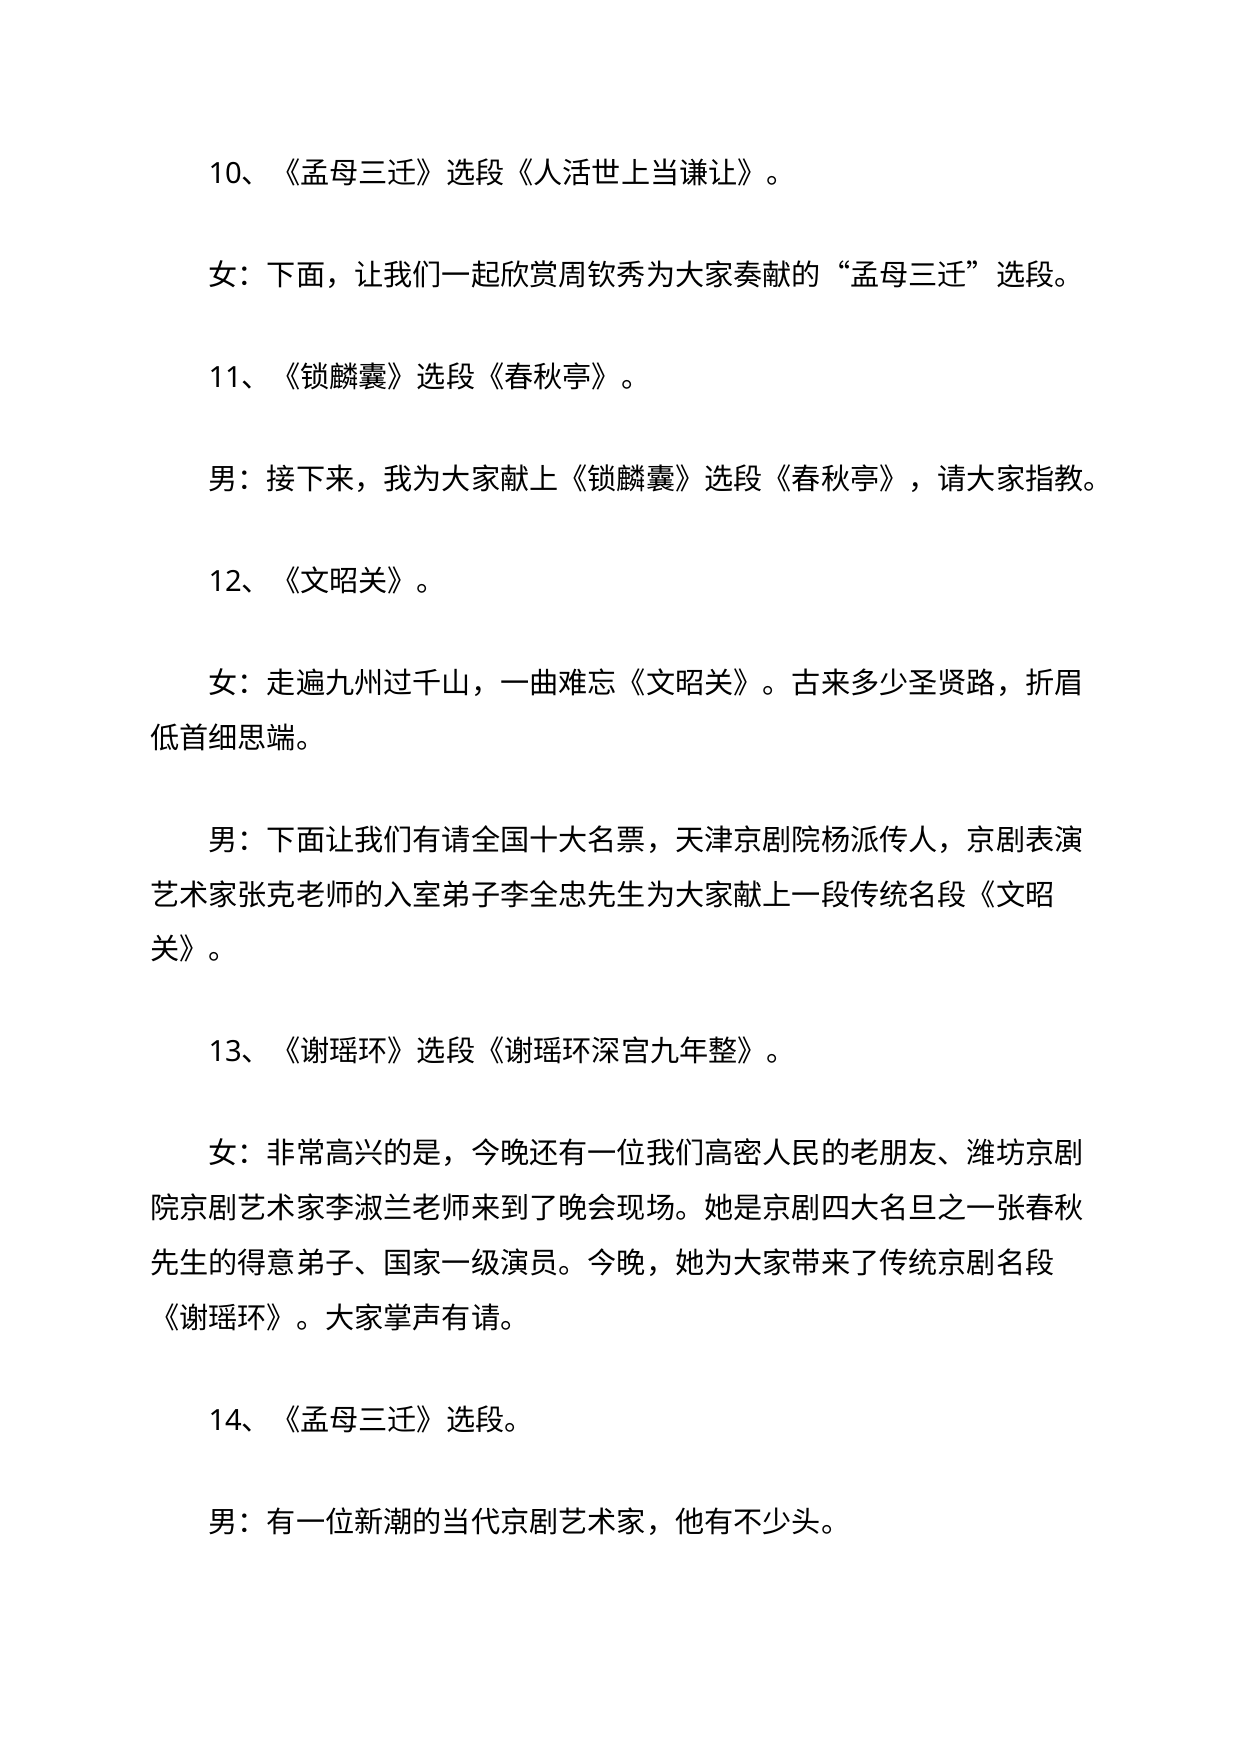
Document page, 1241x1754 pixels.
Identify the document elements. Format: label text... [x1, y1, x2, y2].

text 女：走遍九州过千山，一曲难忘《文昭关》。古来多少圣贤路，折眉低首细思端。 [150, 659, 1090, 757]
text 12、《文昭关》。 [150, 557, 1090, 600]
text 女：下面，让我们一起欣赏周钦秀为大家奏献的“孟母三迁”选段。 [150, 252, 1090, 294]
text 男：下面让我们有请全国十大名票，天津京剧院杨派传人，京剧表演艺术家张克老师的入室弟子李全忠先生为大家献上一段传统名段《文昭关》。 [150, 816, 1090, 968]
text 11、《锁麟囊》选段《春秋亭》。 [150, 354, 1090, 396]
text 10、《孟母三迁》选段《人活世上当谦让》。 [150, 150, 1090, 192]
text 14、《孟母三迁》选段。 [150, 1396, 1090, 1438]
text 13、《谢瑶环》选段《谢瑶环深宫九年整》。 [150, 1028, 1090, 1070]
text 男：接下来，我为大家献上《锁麟囊》选段《春秋亭》，请大家指教。 [150, 456, 1090, 498]
text 男：有一位新潮的当代京剧艺术家，他有不少头。 [150, 1498, 1090, 1540]
text 女：非常高兴的是，今晚还有一位我们高密人民的老朋友、潍坊京剧院京剧艺术家李淑兰老师来到了晚会现场。她是京剧四大名旦之一张春秋先生的得意弟子、国家一级演员。今晚，她为大家带来了传统京剧名段《谢瑶环》。大家掌声有请。 [150, 1130, 1090, 1337]
